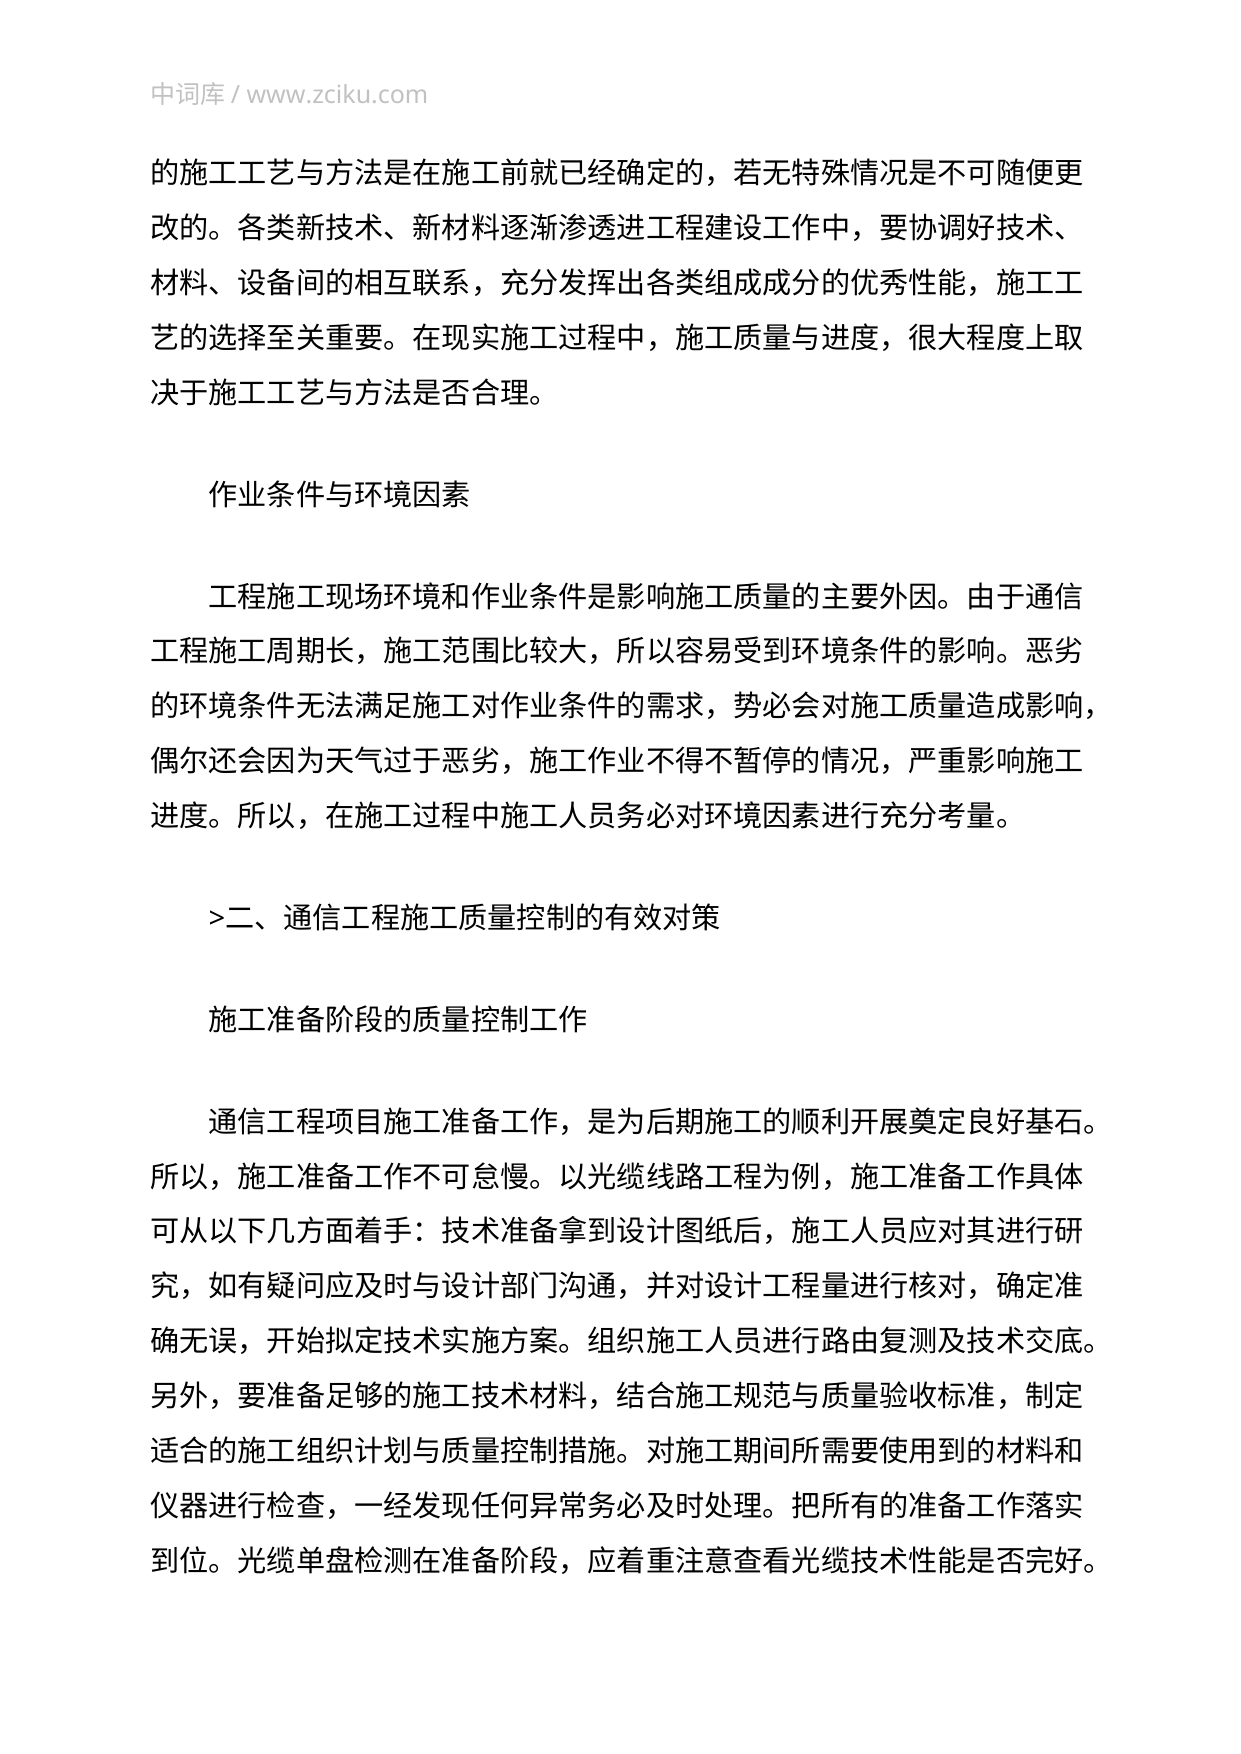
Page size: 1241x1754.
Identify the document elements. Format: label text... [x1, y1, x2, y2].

text >二、通信工程施工质量控制的有效对策 [150, 894, 1090, 937]
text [150, 1098, 1090, 1580]
text 作业条件与环境因素 [150, 471, 1090, 514]
text 工程施工现场环境和作业条件是影响施工质量的主要外因。由于通信工程施工周期长，施工范围比较大，所以容易受到环境条件的影响。恶劣的环境条件无法满足施工对作业条件的需求，势必会对施工质量造成影响，偶尔还会因为天气过于恶劣，施工作业不得不暂停的情况，严重影响施工进度。所以，在施工过程中施工人员务必对环境因素进行充分考量。 [150, 573, 1090, 835]
text 施工准备阶段的质量控制工作 [150, 996, 1090, 1039]
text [150, 150, 1090, 412]
